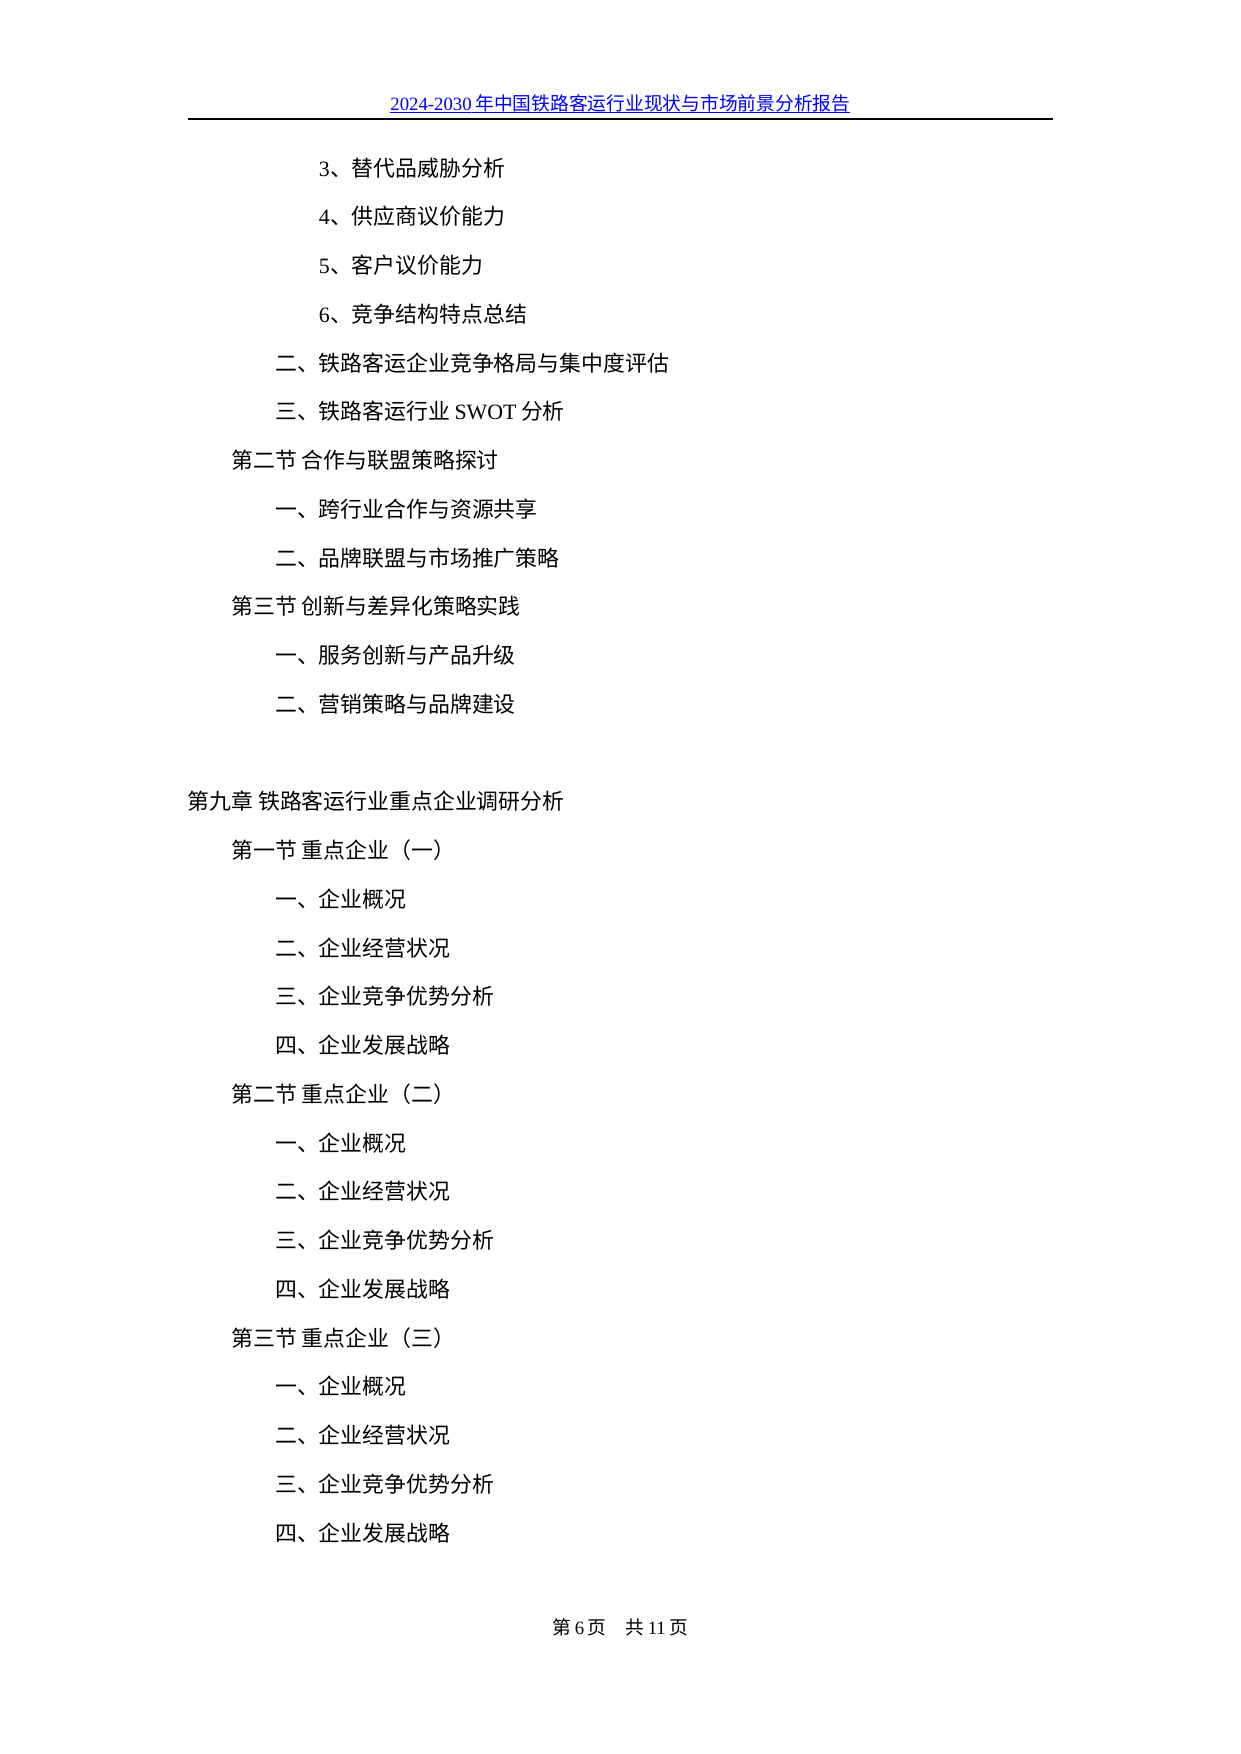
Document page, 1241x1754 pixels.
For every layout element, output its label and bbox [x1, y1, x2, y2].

text [187, 150, 1053, 1548]
